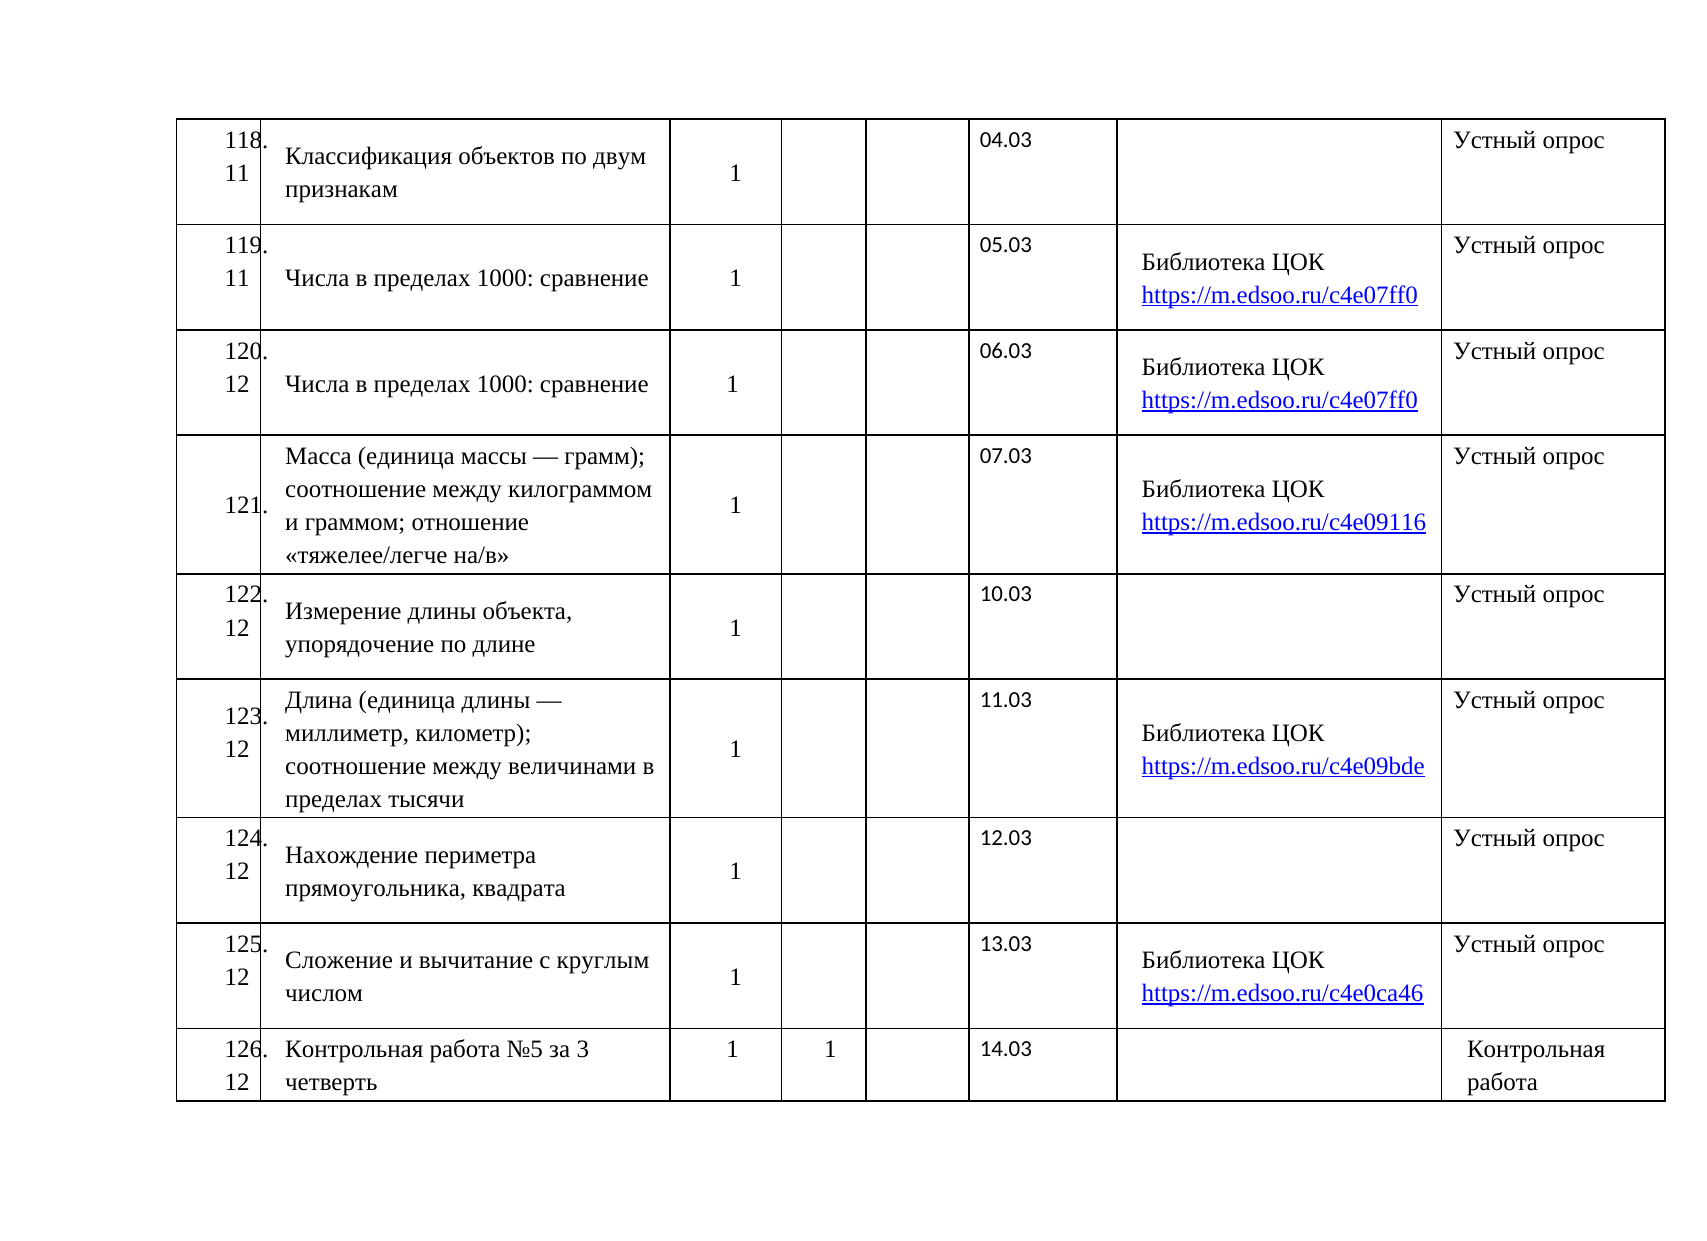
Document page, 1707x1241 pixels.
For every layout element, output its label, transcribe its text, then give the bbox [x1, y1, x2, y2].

table_cell 1 [671, 818, 781, 922]
table_cell Устный опрос [1442, 818, 1664, 922]
table_cell 123 [177, 818, 260, 922]
table_cell [867, 331, 968, 434]
table_cell Длина (единица длины — миллиметр, километр); соотношение между величинами в пределах тысячи [261, 680, 669, 817]
table_cell 1 [671, 436, 781, 573]
table_cell Устный опрос [1442, 120, 1664, 223]
table_cell 10.03 [970, 575, 1116, 678]
table_cell [867, 575, 968, 678]
table_cell 122 [177, 680, 260, 817]
table_cell Библиотека ЦОК https://m.edsoo.ru/c4e09bde [1118, 680, 1441, 817]
table_cell 125 [177, 1029, 260, 1100]
table_cell 120 [177, 331, 260, 434]
table_cell [867, 924, 968, 1027]
table_cell Измерение длины объекта, упорядочение по длине [261, 575, 669, 678]
table_cell Библиотека ЦОК https://m.edsoo.ru/c4e09116 [1118, 436, 1441, 573]
table_cell 119 [177, 225, 260, 329]
table_cell Устный опрос [1442, 575, 1664, 678]
table_cell Библиотека ЦОК https://m.edsoo.ru/c4e0ca46 [1118, 924, 1441, 1027]
table_cell [782, 120, 865, 223]
table_cell Библиотека ЦОК https://m.edsoo.ru/c4e07ff0 [1118, 225, 1441, 329]
table_cell 12.03 [970, 818, 1116, 922]
table_cell 1 [671, 680, 781, 817]
table_cell [1118, 575, 1441, 678]
table_cell 1 [782, 1029, 865, 1100]
table_cell 13.03 [970, 924, 1116, 1027]
table_cell [867, 120, 968, 223]
table_cell 1 [671, 1029, 781, 1100]
table_cell [782, 225, 865, 329]
table_cell [782, 924, 865, 1027]
table_cell [1118, 1029, 1441, 1100]
table_cell [867, 225, 968, 329]
table_cell 14.03 [970, 1029, 1116, 1100]
table_cell 1 [671, 225, 781, 329]
table_cell Контрольная работа [1442, 1029, 1664, 1100]
table_cell 05.03 [970, 225, 1116, 329]
table_cell Классификация объектов по двум признакам [261, 120, 669, 223]
table_cell 124 [177, 924, 260, 1027]
table_cell [867, 436, 968, 573]
table_cell 1 [671, 924, 781, 1027]
table_cell 04.03 [970, 120, 1116, 223]
table_cell [782, 818, 865, 922]
table_cell [782, 680, 865, 817]
table_cell [867, 680, 968, 817]
table_cell Устный опрос [1442, 225, 1664, 329]
table_cell 121 [177, 575, 260, 678]
table_cell [1118, 120, 1441, 223]
table_cell Библиотека ЦОК https://m.edsoo.ru/c4e07ff0 [1118, 331, 1441, 434]
table_cell Устный опрос [1442, 331, 1664, 434]
table_cell [867, 818, 968, 922]
table_cell Числа в пределах 1000: сравнение [261, 331, 669, 434]
table_cell [782, 436, 865, 573]
table_cell [782, 575, 865, 678]
table_cell 06.03 [970, 331, 1116, 434]
table_cell Числа в пределах 1000: сравнение [261, 225, 669, 329]
table_cell Сложение и вычитание с круглым числом [261, 924, 669, 1027]
table_cell [782, 331, 865, 434]
table_cell 118 [177, 120, 260, 223]
table_cell 1 [671, 575, 781, 678]
table_cell 07.03 [970, 436, 1116, 573]
table_cell Нахождение периметра прямоугольника, квадрата [261, 818, 669, 922]
table_cell Устный опрос [1442, 680, 1664, 817]
table_cell Устный опрос [1442, 924, 1664, 1027]
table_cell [261, 1029, 669, 1100]
table_cell Масса (единица массы — грамм); соотношение между килограммом и граммом; отношение «тяжелее/легче на/в» [261, 436, 669, 573]
table_cell 1 [671, 331, 781, 434]
table_cell [867, 1029, 968, 1100]
table_cell [177, 436, 260, 573]
table_cell [1118, 818, 1441, 922]
table_cell 1 [671, 120, 781, 223]
table_cell 11.03 [970, 680, 1116, 817]
table_cell Устный опрос [1442, 436, 1664, 573]
